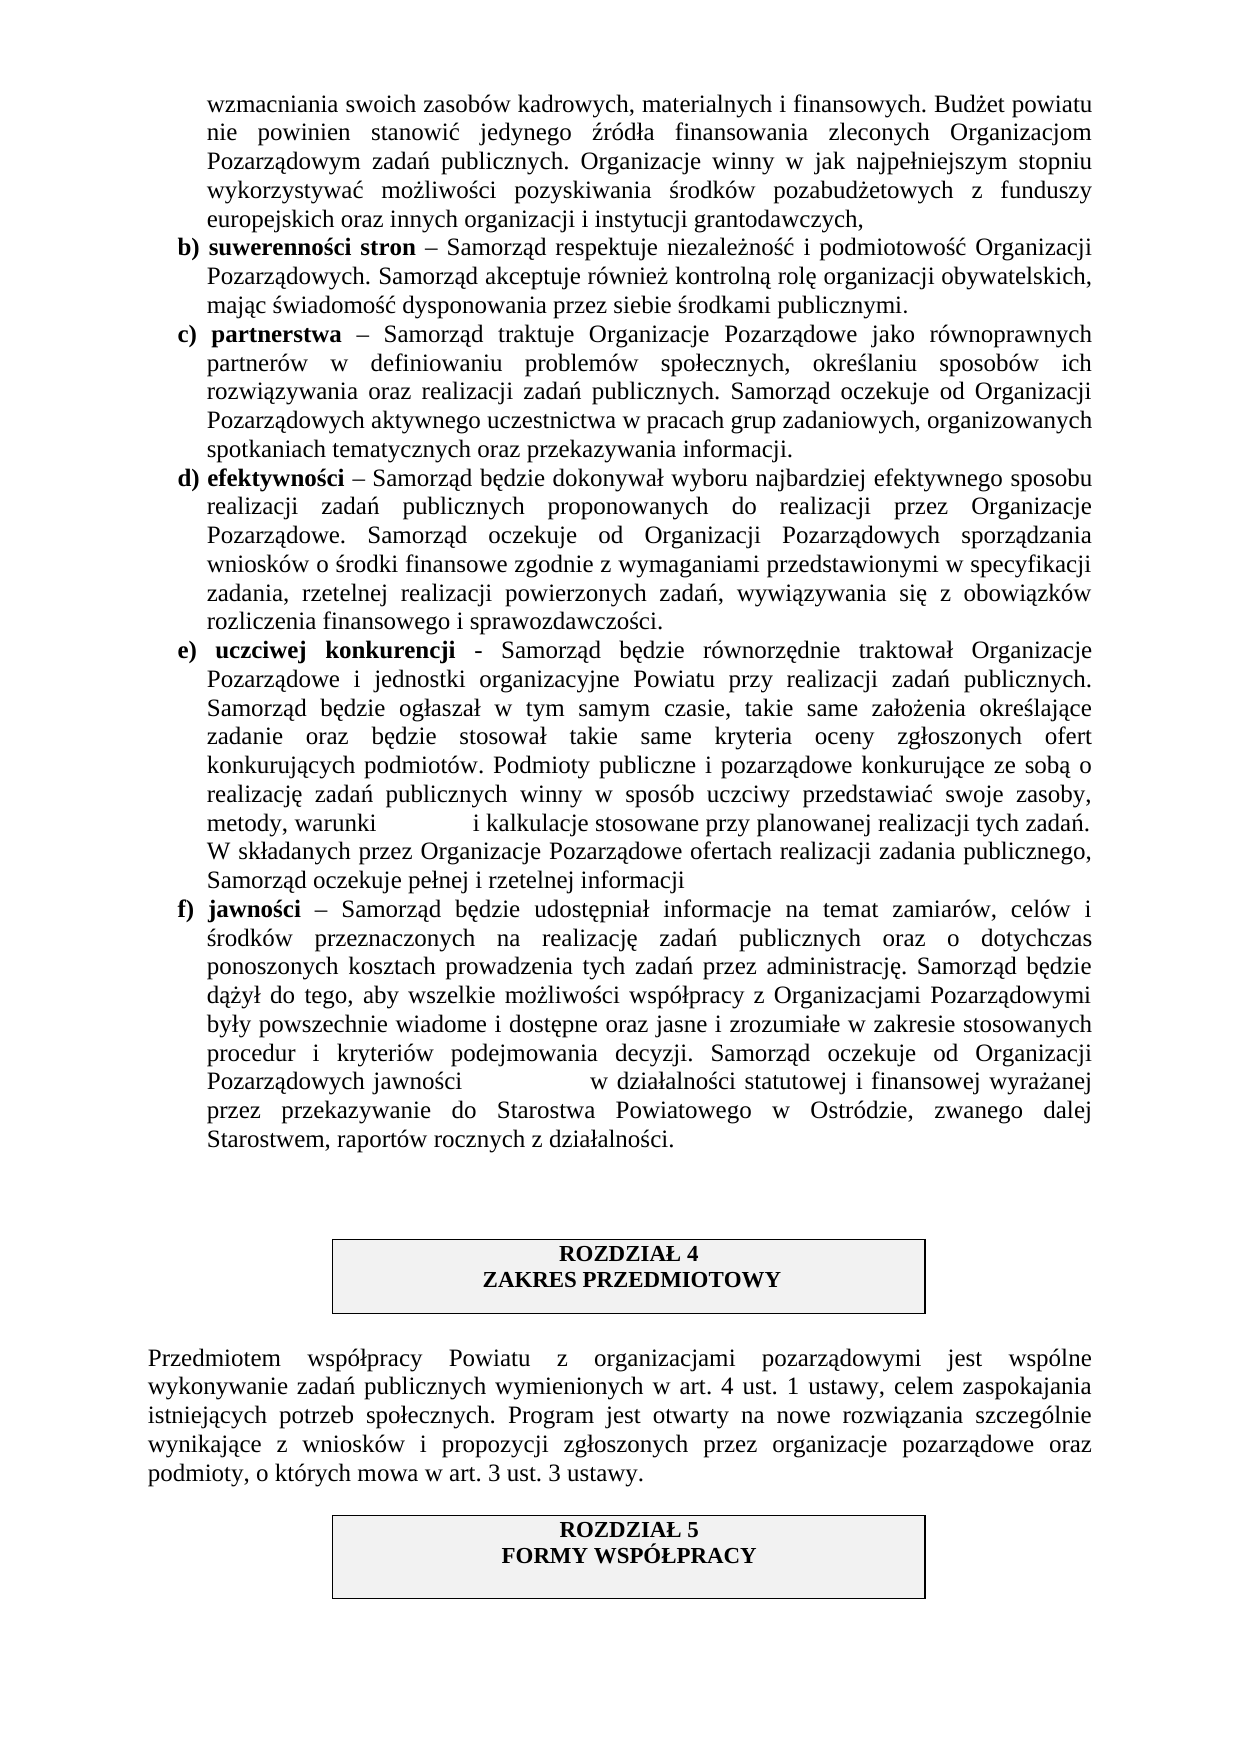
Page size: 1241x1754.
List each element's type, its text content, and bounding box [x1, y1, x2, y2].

list e) uczciwej konkurencji - Samorząd będzie równorzędnie traktował Organizacje Pozarządowe i jednostki organizacyjne Powiatu przy realizacji zadań publicznych. Samorząd będzie ogłaszał w tym samym czasie, takie same założenia określające zadanie oraz będzie stosował takie same kryteria oceny zgłoszonych ofert konkurujących podmiotów. Podmioty publiczne i pozarządowe konkurujące ze sobą o realizację zadań publicznych winny w sposób uczciwy przedstawiać swoje zasoby, metody, warunki i kalkulacje stosowane przy planowanej realizacji tych zadań. W składanych przez Organizacje Pozarządowe ofertach realizacji zadania publicznego, Samorząd oczekuje pełnej i rzetelnej informacji [177, 635, 1093, 894]
table_header ROZDZIAŁ 5 FORMY WSPÓŁPRACY [333, 1516, 924, 1598]
table_header ROZDZIAŁ 4 ZAKRES PRZEDMIOTOWY [333, 1240, 924, 1313]
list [177, 89, 1093, 232]
list d) efektywności – Samorząd będzie dokonywał wyboru najbardziej efektywnego sposobu realizacji zadań publicznych proponowanych do realizacji przez Organizacje Pozarządowe. Samorząd oczekuje od Organizacji Pozarządowych sporządzania wniosków o środki finansowe zgodnie z wymaganiami przedstawionymi w specyfikacji zadania, rzetelnej realizacji powierzonych zadań, wywiązywania się z obowiązków rozliczenia finansowego i sprawozdawczości. [177, 463, 1093, 635]
list b) suwerenności stron – Samorząd respektuje niezależność i podmiotowość Organizacji Pozarządowych. Samorząd akceptuje również kontrolną rolę organizacji obywatelskich, mając świadomość dysponowania przez siebie środkami publicznymi. [177, 232, 1093, 319]
list f) jawności – Samorząd będzie udostępniał informacje na temat zamiarów, celów i środków przeznaczonych na realizację zadań publicznych oraz o dotychczas ponoszonych kosztach prowadzenia tych zadań przez administrację. Samorząd będzie dążył do tego, aby wszelkie możliwości współpracy z Organizacjami Pozarządowymi były powszechnie wiadome i dostępne oraz jasne i zrozumiałe w zakresie stosowanych procedur i kryteriów podejmowania decyzji. Samorząd oczekuje od Organizacji Pozarządowych jawności w działalności statutowej i finansowej wyrażanej przez przekazywanie do Starostwa Powiatowego w Ostródzie, zwanego dalej Starostwem, raportów rocznych z działalności. [177, 894, 1093, 1153]
list c) partnerstwa – Samorząd traktuje Organizacje Pozarządowe jako równoprawnych partnerów w definiowaniu problemów społecznych, określaniu sposobów ich rozwiązywania oraz realizacji zadań publicznych. Samorząd oczekuje od Organizacji Pozarządowych aktywnego uczestnictwa w pracach grup zadaniowych, organizowanych spotkaniach tematycznych oraz przekazywania informacji. [177, 319, 1093, 463]
text Przedmiotem współpracy Powiatu z organizacjami pozarządowymi jest wspólne wykonywanie zadań publicznych wymienionych w art. 4 ust. 1 ustawy, celem zaspokajania istniejących potrzeb społecznych. Program jest otwarty na nowe rozwiązania szczególnie wynikające z wniosków i propozycji zgłoszonych przez organizacje pozarządowe oraz podmioty, o których mowa w art. 3 ust. 3 ustawy. [148, 1343, 1093, 1486]
